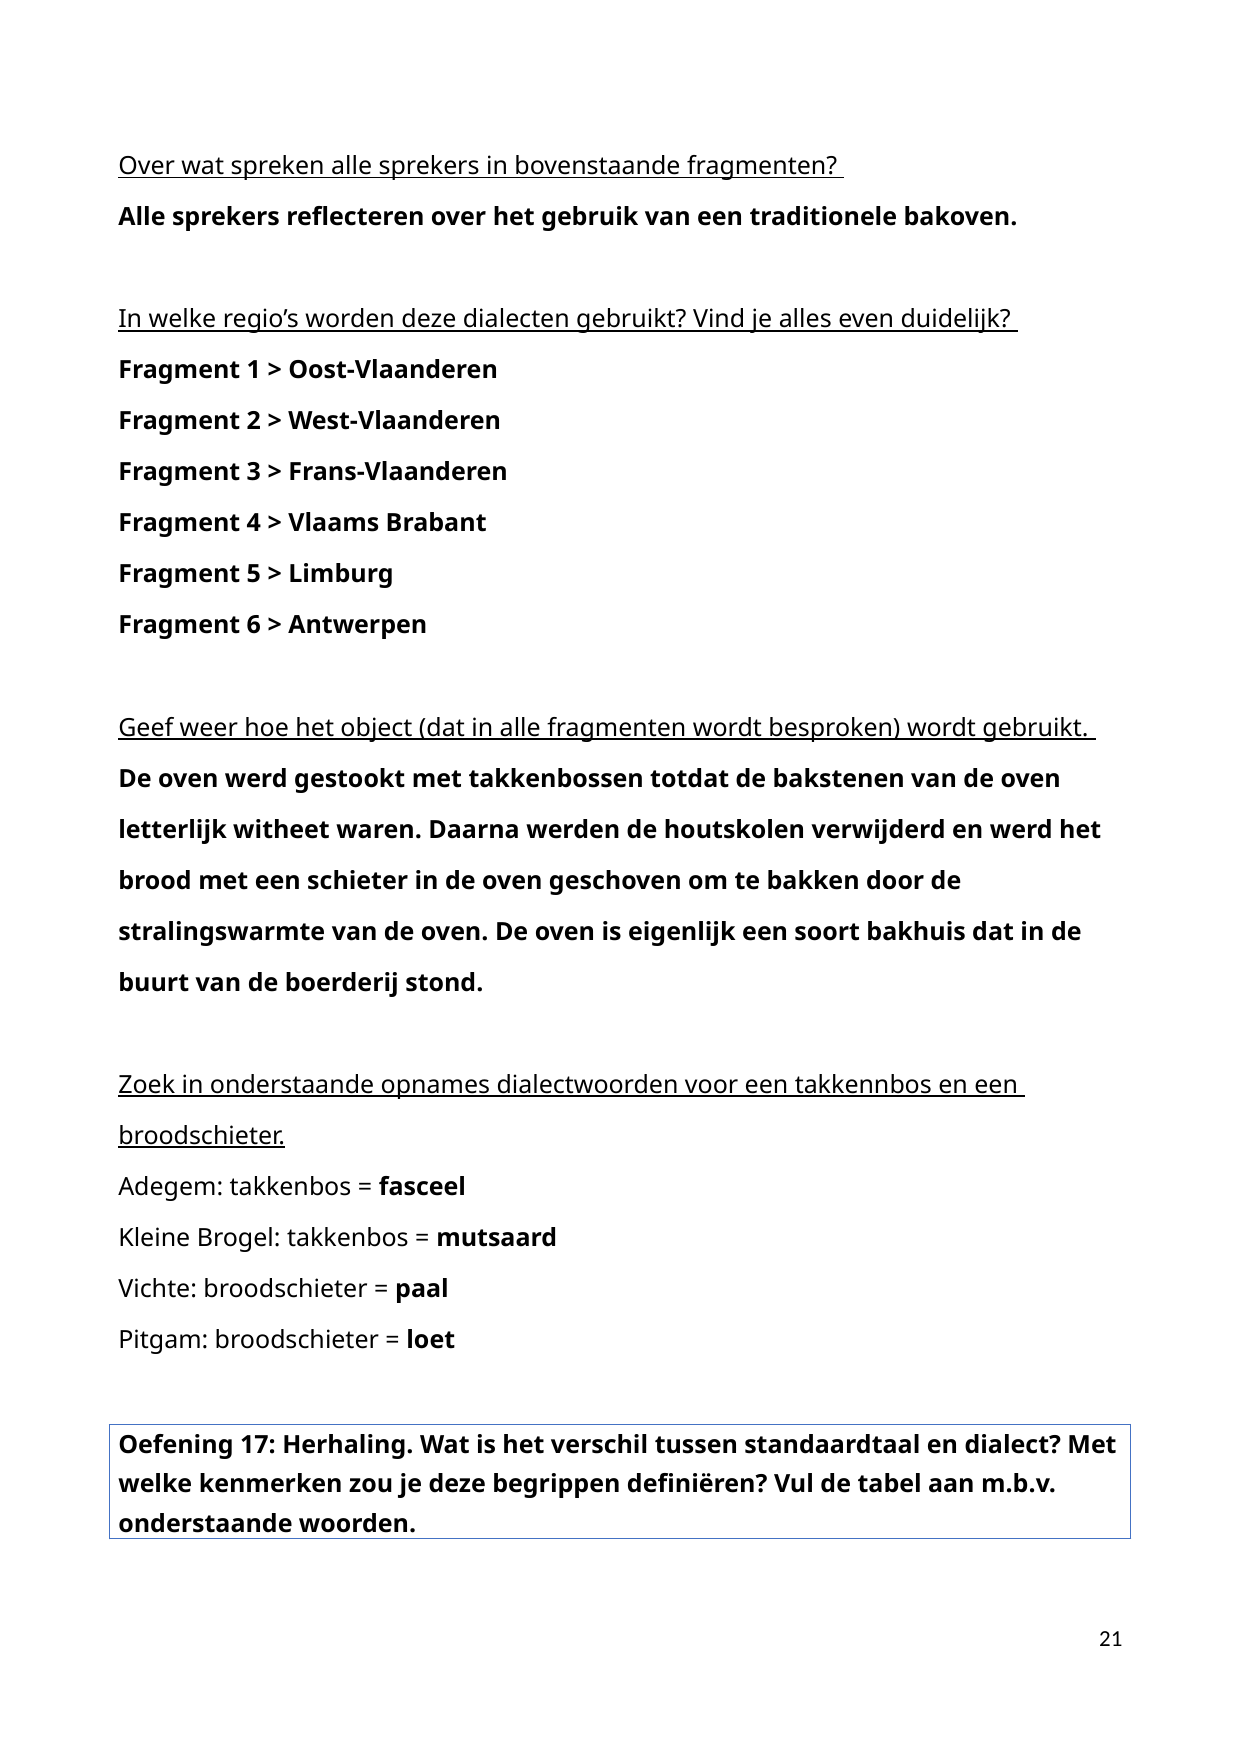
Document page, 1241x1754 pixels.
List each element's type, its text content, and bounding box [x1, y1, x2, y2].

text Fragment 3 > Frans-Vlaanderen [118, 454, 1122, 488]
text Fragment 1 > Oost-Vlaanderen [118, 352, 1122, 386]
text In welke regio’s worden deze dialecten gebruikt? Vind je alles even duidelijk? [118, 301, 1122, 335]
text Zoek in onderstaande opnames dialectwoorden voor een takkennbos en een broodschieter. [118, 1066, 1122, 1152]
text Oefening 17: Herhaling. Wat is het verschil tussen standaardtaal en dialect? Met welke kenmerken zou je deze begrippen definiëren? Vul de tabel aan m.b.v. onderstaande woorden. [110, 1425, 1130, 1538]
text Over wat spreken alle sprekers in bovenstaande fragmenten? [118, 148, 1122, 182]
text Fragment 6 > Antwerpen [118, 607, 1122, 641]
text Alle sprekers reflecteren over het gebruik van een traditionele bakoven. [118, 199, 1122, 233]
text Pitgam: broodschieter = loet [118, 1322, 1122, 1356]
text De oven werd gestookt met takkenbossen totdat de bakstenen van de oven letterlijk witheet waren. Daarna werden de houtskolen verwijderd en werd het brood met een schieter in de oven geschoven om te bakken door de stralingswarmte van de oven. De oven is eigenlijk een soort bakhuis dat in de buurt van de boerderij stond. [118, 760, 1122, 998]
text Geef weer hoe het object (dat in alle fragmenten wordt besproken) wordt gebruikt. [118, 709, 1122, 743]
text Fragment 2 > West-Vlaanderen [118, 403, 1122, 437]
text Fragment 5 > Limburg [118, 556, 1122, 590]
text Fragment 4 > Vlaams Brabant [118, 505, 1122, 539]
text Adegem: takkenbos = fasceel [118, 1168, 1122, 1203]
text Kleine Brogel: takkenbos = mutsaard [118, 1219, 1122, 1254]
text Vichte: broodschieter = paal [118, 1271, 1122, 1305]
